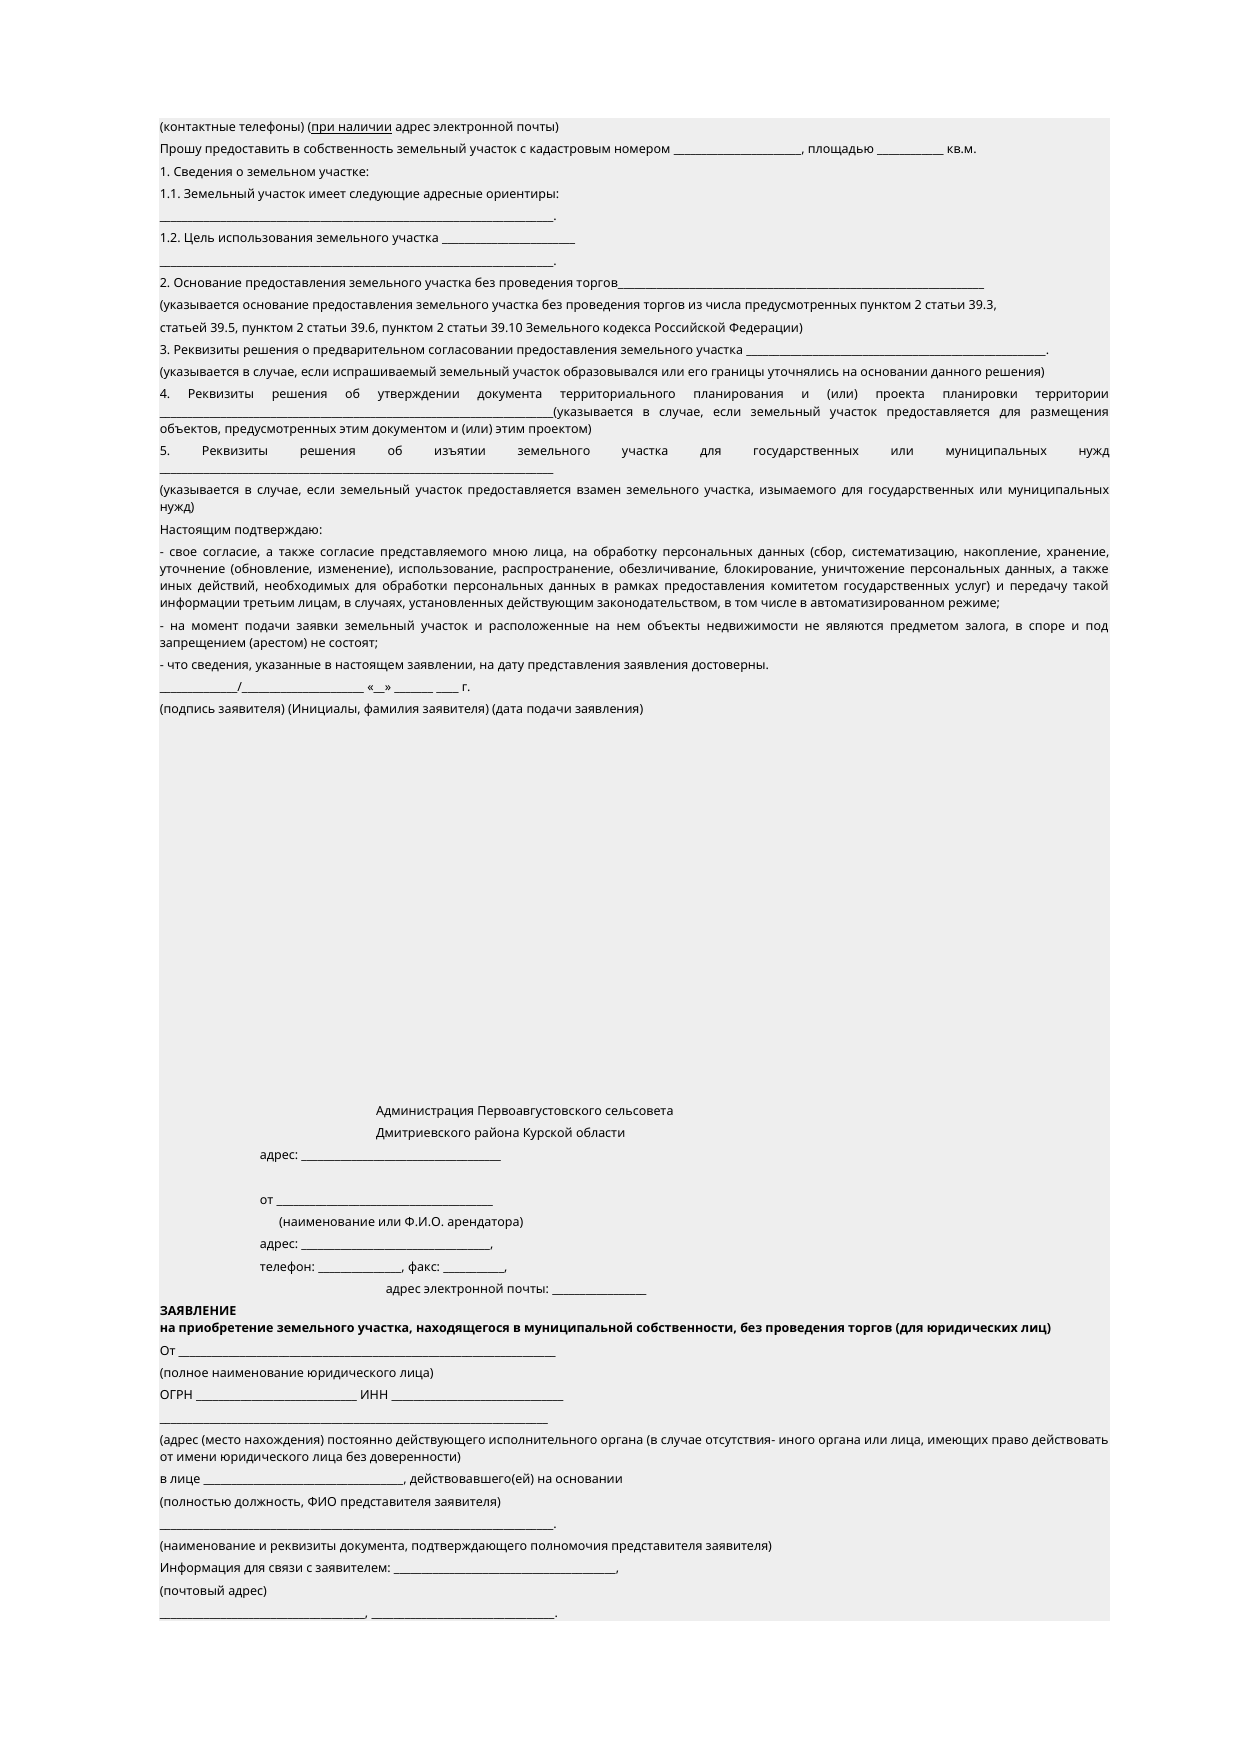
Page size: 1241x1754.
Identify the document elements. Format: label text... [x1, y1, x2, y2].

text (наименование и реквизиты документа, подтверждающего полномочия представителя заявителя) [159, 1537, 1110, 1554]
text (полное наименование юридического лица) [159, 1364, 1110, 1381]
text ОГРН _____________________________ ИНН _______________________________ [159, 1386, 1110, 1403]
text (указывается основание предоставления земельного участка без проведения торгов из числа предусмотренных пунктом 2 статьи 39.3, [159, 296, 1110, 313]
text ЗАЯВЛЕНИЕ [159, 1302, 1110, 1319]
text (полностью должность, ФИО представителя заявителя) [159, 1493, 1110, 1510]
text адрес: __________________________________, [159, 1236, 1110, 1253]
text (указывается в случае, если земельный участок предоставляется взамен земельного участка, изымаемого для государственных или муниципальных нужд) [159, 481, 1110, 516]
text (наименование или Ф.И.О. арендатора) [159, 1213, 1110, 1230]
text 1.2. Цель использования земельного участка ________________________ [159, 229, 1110, 247]
text 5. Реквизиты решения об изъятии земельного участка для государственных или муниципальных нужд _______________________________________________________________________ [159, 442, 1110, 476]
text ______________/______________________ «__» _______ ____ г. [159, 678, 1110, 695]
text (адрес (место нахождения) постоянно действующего исполнительного органа (в случае отсутствия- иного органа или лица, имеющих право действовать от имени юридического лица без доверенности) [159, 1431, 1110, 1465]
text 1. Сведения о земельном участке: [159, 163, 1110, 180]
text Дмитриевского района Курской области [159, 1124, 1110, 1141]
text (подпись заявителя) (Инициалы, фамилия заявителя) (дата подачи заявления) [159, 701, 1110, 718]
text От ____________________________________________________________________ [159, 1342, 1110, 1359]
text _____________________________________, _________________________________. [159, 1604, 1110, 1621]
text (почтовый адрес) [159, 1582, 1110, 1599]
text Информация для связи с заявителем: ________________________________________, [159, 1559, 1110, 1577]
text _______________________________________________________________________. [159, 1515, 1110, 1532]
text Администрация Первоавгустовского сельсовета [159, 1102, 1110, 1119]
text - что сведения, указанные в настоящем заявлении, на дату представления заявления достоверны. [159, 656, 1110, 673]
text 2. Основание предоставления земельного участка без проведения торгов__________________________________________________________________ [159, 274, 1110, 291]
text в лице ____________________________________, действовавшего(ей) на основании [159, 1470, 1110, 1487]
text статьей 39.5, пунктом 2 статьи 39.6, пунктом 2 статьи 39.10 Земельного кодекса Российской Федерации) [159, 319, 1110, 336]
text от _______________________________________ [159, 1191, 1110, 1208]
text _______________________________________________________________________. [159, 207, 1110, 224]
text 3. Реквизиты решения о предварительном согласовании предоставления земельного участка ______________________________________________________. [159, 341, 1110, 358]
text Прошу предоставить в собственность земельный участок с кадастровым номером _______________________, площадью ____________ кв.м. [159, 140, 1110, 157]
text (контактные телефоны) (при наличии адрес электронной почты) [159, 118, 1110, 135]
text адрес электронной почты: _________________ [159, 1280, 1110, 1297]
text 1.1. Земельный участок имеет следующие адресные ориентиры: [159, 185, 1110, 202]
text (указывается в случае, если испрашиваемый земельный участок образовывался или его границы уточнялись на основании данного решения) [159, 363, 1110, 380]
text ______________________________________________________________________ [159, 1409, 1110, 1426]
text - свое согласие, а также согласие представляемого мною лица, на обработку персональных данных (сбор, систематизацию, накопление, хранение, уточнение (обновление, изменение), использование, распространение, обезличивание, блокирование, уничтожение персональных данных, а также иных действий, необходимых для обработки персональных данных в рамках предоставления комитетом государственных услуг) и передачу такой информации третьим лицам, в случаях, установленных действующим законодательством, в том числе в автоматизированном режиме; [159, 543, 1110, 611]
text адрес: ____________________________________ [159, 1146, 1110, 1163]
text _______________________________________________________________________. [159, 252, 1110, 269]
text Настоящим подтверждаю: [159, 521, 1110, 538]
text 4. Реквизиты решения об утверждении документа территориального планирования и (или) проекта планировки территории _______________________________________________________________________(указывается в случае, если земельный участок предоставляется для размещения объектов, предусмотренных этим документом и (или) этим проектом) [159, 386, 1110, 437]
text - на момент подачи заявки земельный участок и расположенные на нем объекты недвижимости не являются предметом залога, в споре и под запрещением (арестом) не состоят; [159, 617, 1110, 651]
text на приобретение земельного участка, находящегося в муниципальной собственности, без проведения торгов (для юридических лиц) [159, 1319, 1110, 1337]
text телефон: _______________, факс: ___________, [159, 1258, 1110, 1275]
